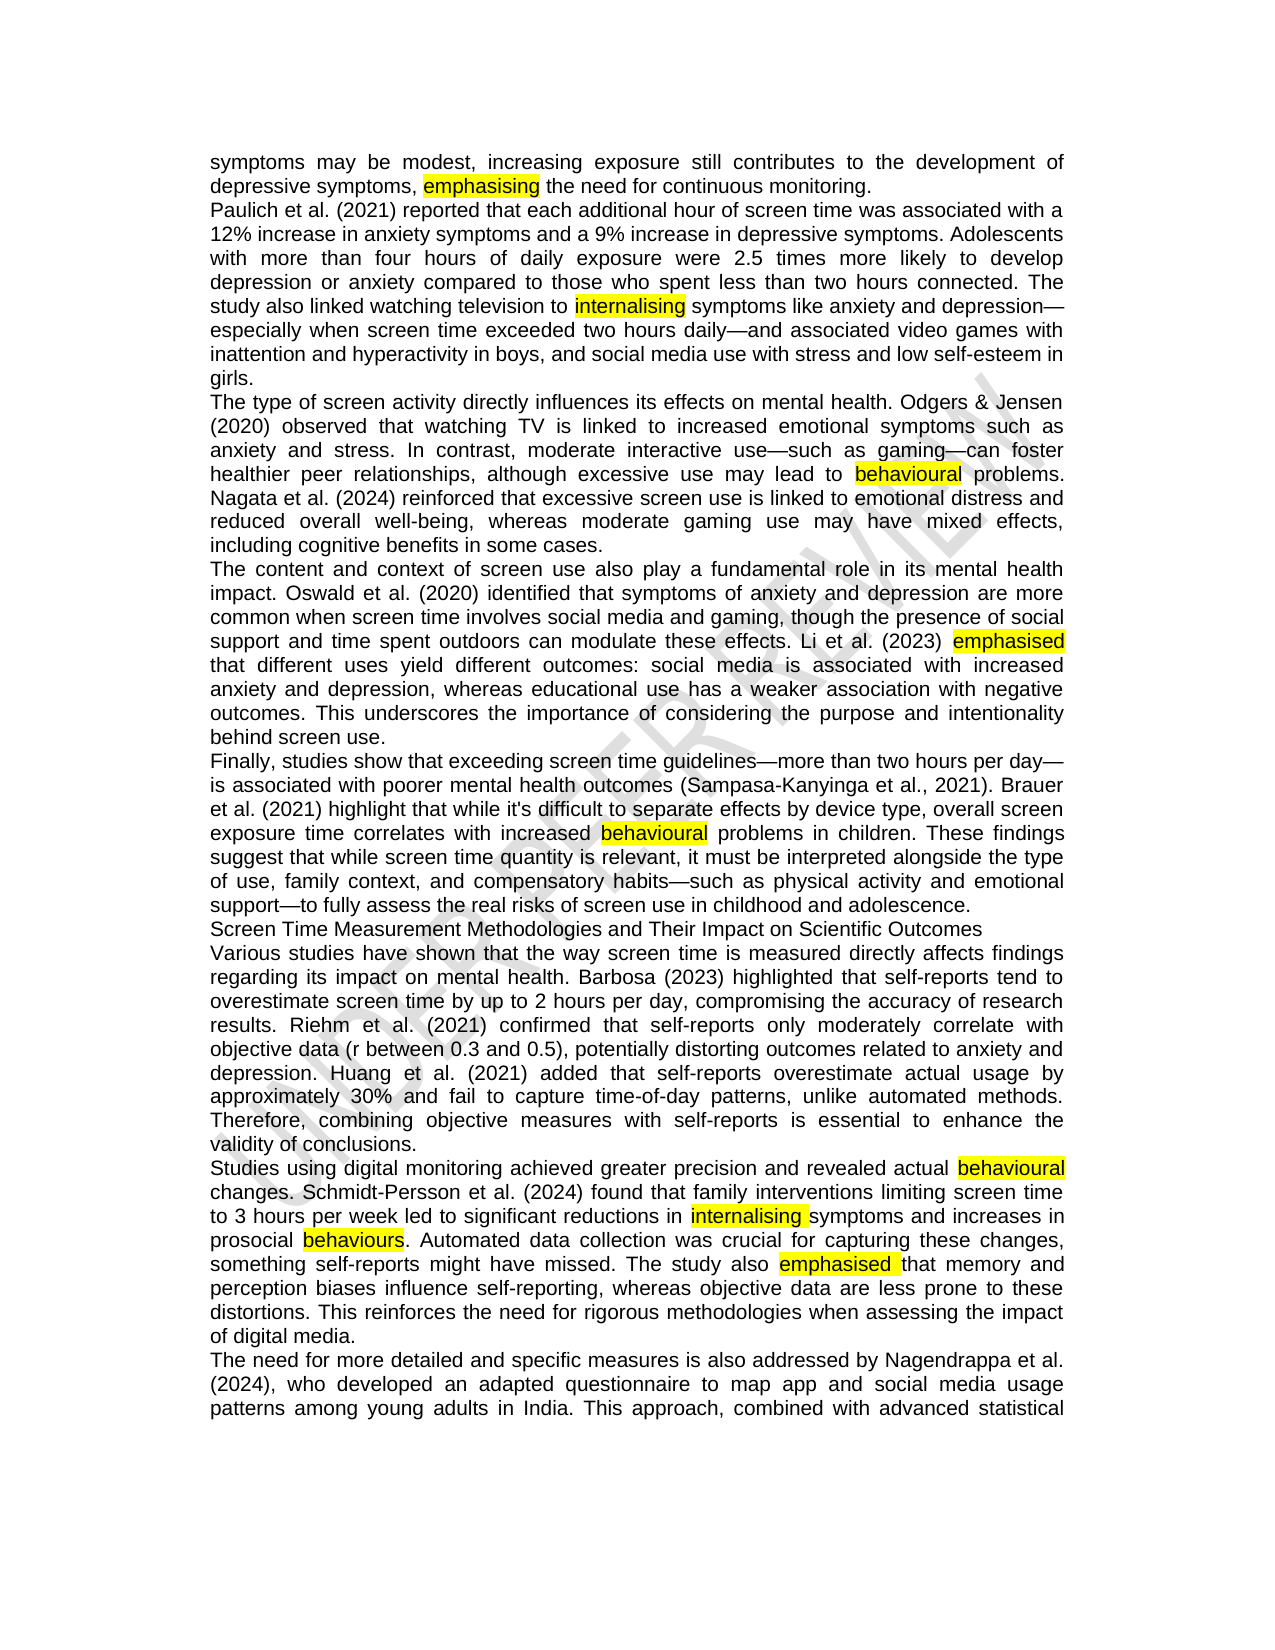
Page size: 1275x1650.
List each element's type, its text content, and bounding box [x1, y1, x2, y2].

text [210, 150, 1065, 198]
text Studies using digital monitoring achieved greater precision and revealed actual behavioural changes. Schmidt-Persson et al. (2024) found that family interventions limiting screen time to 3 hours per week led to significant reductions in internalising symptoms and increases in prosocial behaviours. Automated data collection was crucial for capturing these changes, something self-reports might have missed. The study also emphasised that memory and perception biases influence self-reporting, whereas objective data are less prone to these distortions. This reinforces the need for rigorous methodologies when assessing the impact of digital media. [210, 1156, 1065, 1348]
text Paulich et al. (2021) reported that each additional hour of screen time was associated with a 12% increase in anxiety symptoms and a 9% increase in depressive symptoms. Adolescents with more than four hours of daily exposure were 2.5 times more likely to develop depression or anxiety compared to those who spent less than two hours connected. The study also linked watching television to internalising symptoms like anxiety and depression—especially when screen time exceeded two hours daily—and associated video games with inattention and hyperactivity in boys, and social media use with stress and low self-esteem in girls. [210, 198, 1065, 389]
text The content and context of screen use also play a fundamental role in its mental health impact. Oswald et al. (2020) identified that symptoms of anxiety and depression are more common when screen time involves social media and gaming, though the presence of social support and time spent outdoors can modulate these effects. Li et al. (2023) emphasised that different uses yield different outcomes: social media is associated with increased anxiety and depression, whereas educational use has a weaker association with negative outcomes. This underscores the importance of considering the purpose and intentionality behind screen use. [210, 557, 1065, 749]
text Screen Time Measurement Methodologies and Their Impact on Scientific Outcomes [210, 917, 1065, 941]
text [210, 1348, 1065, 1420]
text The type of screen activity directly influences its effects on mental health. Odgers & Jensen (2020) observed that watching TV is linked to increased emotional symptoms such as anxiety and stress. In contrast, moderate interactive use—such as gaming—can foster healthier peer relationships, although excessive use may lead to behavioural problems. Nagata et al. (2024) reinforced that excessive screen use is linked to emotional distress and reduced overall well-being, whereas moderate gaming use may have mixed effects, including cognitive benefits in some cases. [210, 389, 1065, 557]
text Finally, studies show that exceeding screen time guidelines—more than two hours per day—is associated with poorer mental health outcomes (Sampasa-Kanyinga et al., 2021). Brauer et al. (2021) highlight that while it's difficult to separate effects by device type, overall screen exposure time correlates with increased behavioural problems in children. These findings suggest that while screen time quantity is relevant, it must be interpreted alongside the type of use, family context, and compensatory habits—such as physical activity and emotional support—to fully assess the real risks of screen use in childhood and adolescence. [210, 749, 1065, 917]
text Various studies have shown that the way screen time is measured directly affects findings regarding its impact on mental health. Barbosa (2023) highlighted that self-reports tend to overestimate screen time by up to 2 hours per day, compromising the accuracy of research results. Riehm et al. (2021) confirmed that self-reports only moderately correlate with objective data (r between 0.3 and 0.5), potentially distorting outcomes related to anxiety and depression. Huang et al. (2021) added that self-reports overestimate actual usage by approximately 30% and fail to capture time-of-day patterns, unlike automated methods. Therefore, combining objective measures with self-reports is essential to enhance the validity of conclusions. [210, 941, 1065, 1156]
